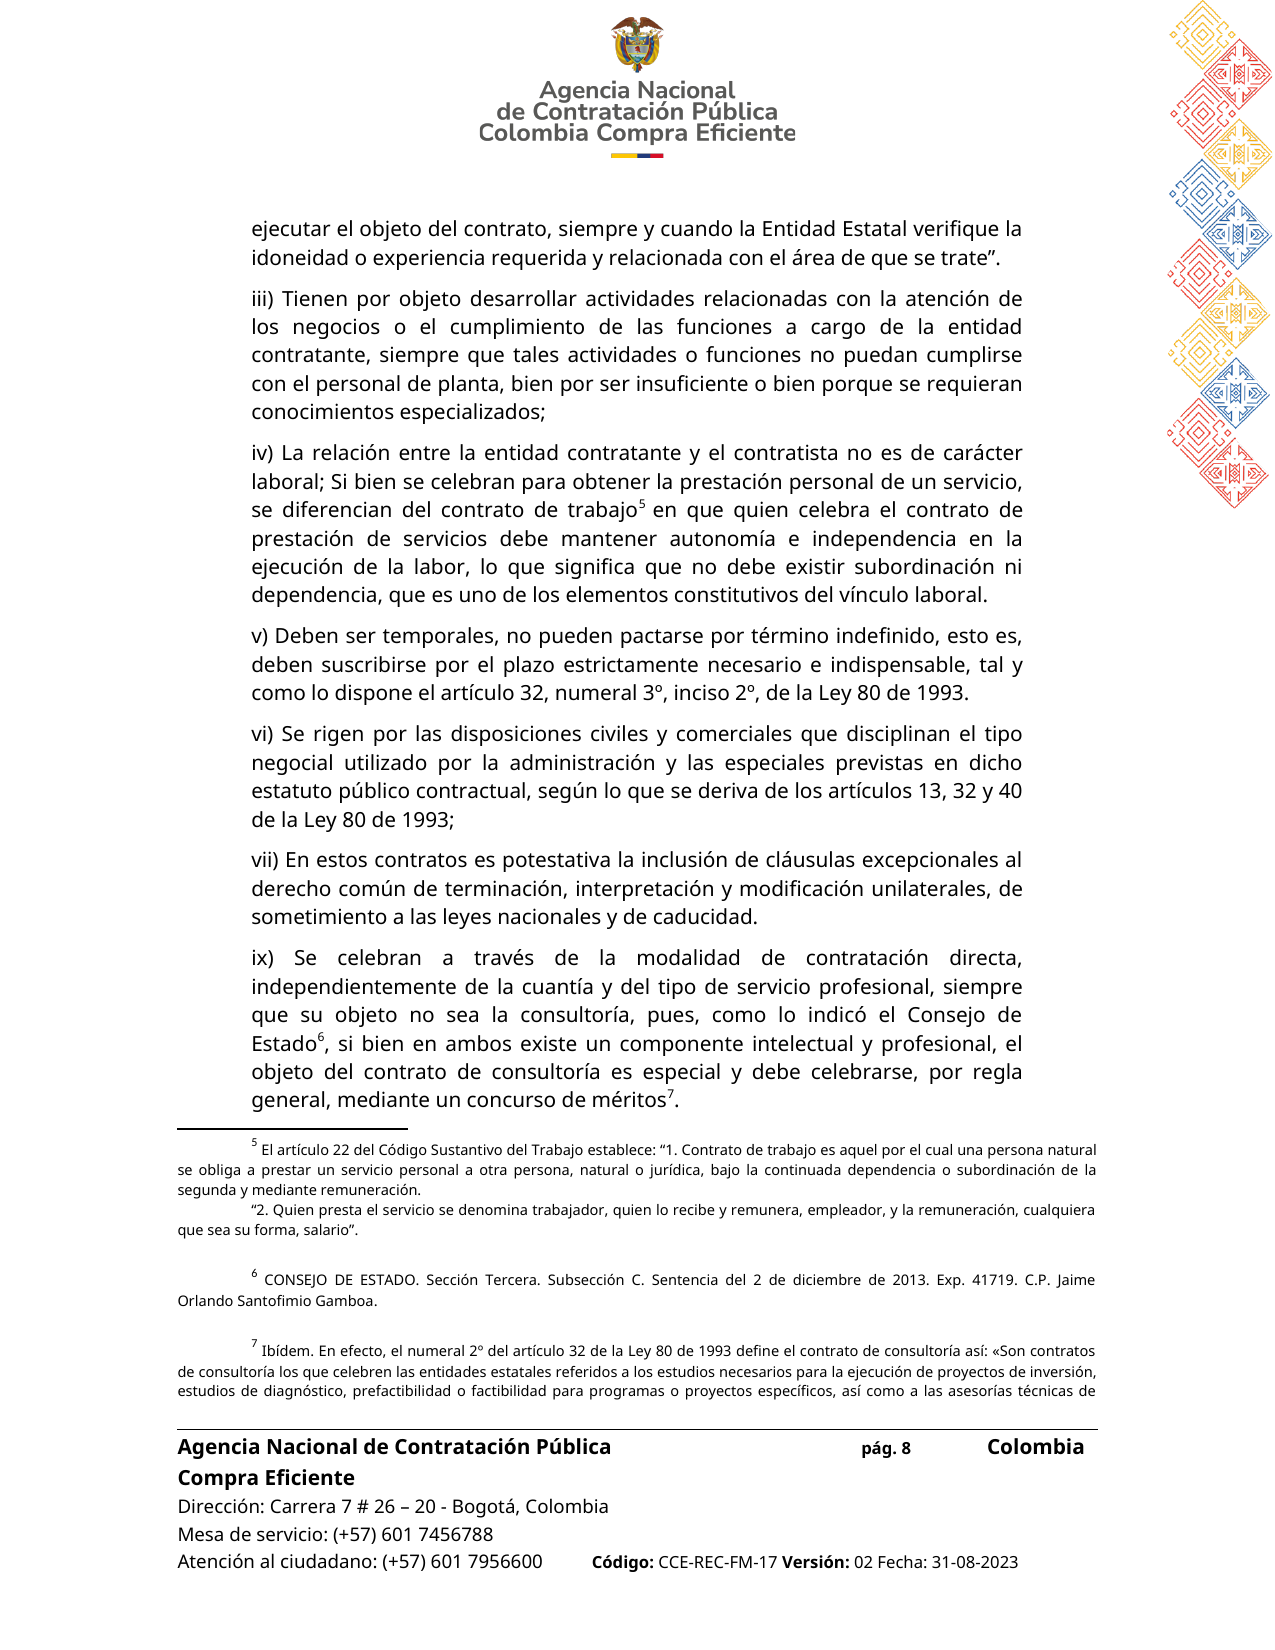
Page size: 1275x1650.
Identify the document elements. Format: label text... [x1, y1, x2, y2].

picture [479, 17, 796, 158]
picture [1165, 0, 1272, 506]
text vii) En estos contratos es potestativa la inclusión de cláusulas excepcionales al derecho común de terminación, interpretación y modificación unilaterales, de sometimiento a las leyes nacionales y de caducidad. [251, 846, 1024, 931]
text v) Deben ser temporales, no pueden pactarse por término indefinido, esto es, deben suscribirse por el plazo estrictamente necesario e indispensable, tal y como lo dispone el artículo 32, numeral 3º, inciso 2º, de la Ley 80 de 1993. [251, 622, 1024, 707]
text iv) La relación entre la entidad contratante y el contratista no es de carácter laboral; Si bien se celebran para obtener la prestación personal de un servicio, se diferencian del contrato de trabajo en que quien celebra el contrato de prestación de servicios debe mantener autonomía e independencia en la ejecución de la labor, lo que significa que no debe existir subordinación ni dependencia, que es uno de los elementos constitutivos del vínculo laboral. [251, 438, 1024, 609]
text vi) Se rigen por las disposiciones civiles y comerciales que disciplinan el tipo negocial utilizado por la administración y las especiales previstas en dicho estatuto público contractual, según lo que se deriva de los artículos 13, 32 y 40 de la Ley 80 de 1993; [251, 719, 1024, 833]
text ix) Se celebran a través de la modalidad de contratación directa, independientemente de la cuantía y del tipo de servicio profesional, siempre que su objeto no sea la consultoría, pues, como lo indicó el Consejo de Estado, si bien en ambos existe un componente intelectual y profesional, el objeto del contrato de consultoría es especial y debe celebrarse, por regla general, mediante un concurso de méritos. [251, 943, 1024, 1114]
text iii) Tienen por objeto desarrollar actividades relacionadas con la atención de los negocios o el cumplimiento de las funciones a cargo de la entidad contratante, siempre que tales actividades o funciones no puedan cumplirse con el personal de planta, bien por ser insuficiente o bien porque se requieran conocimientos especializados; [251, 284, 1024, 426]
